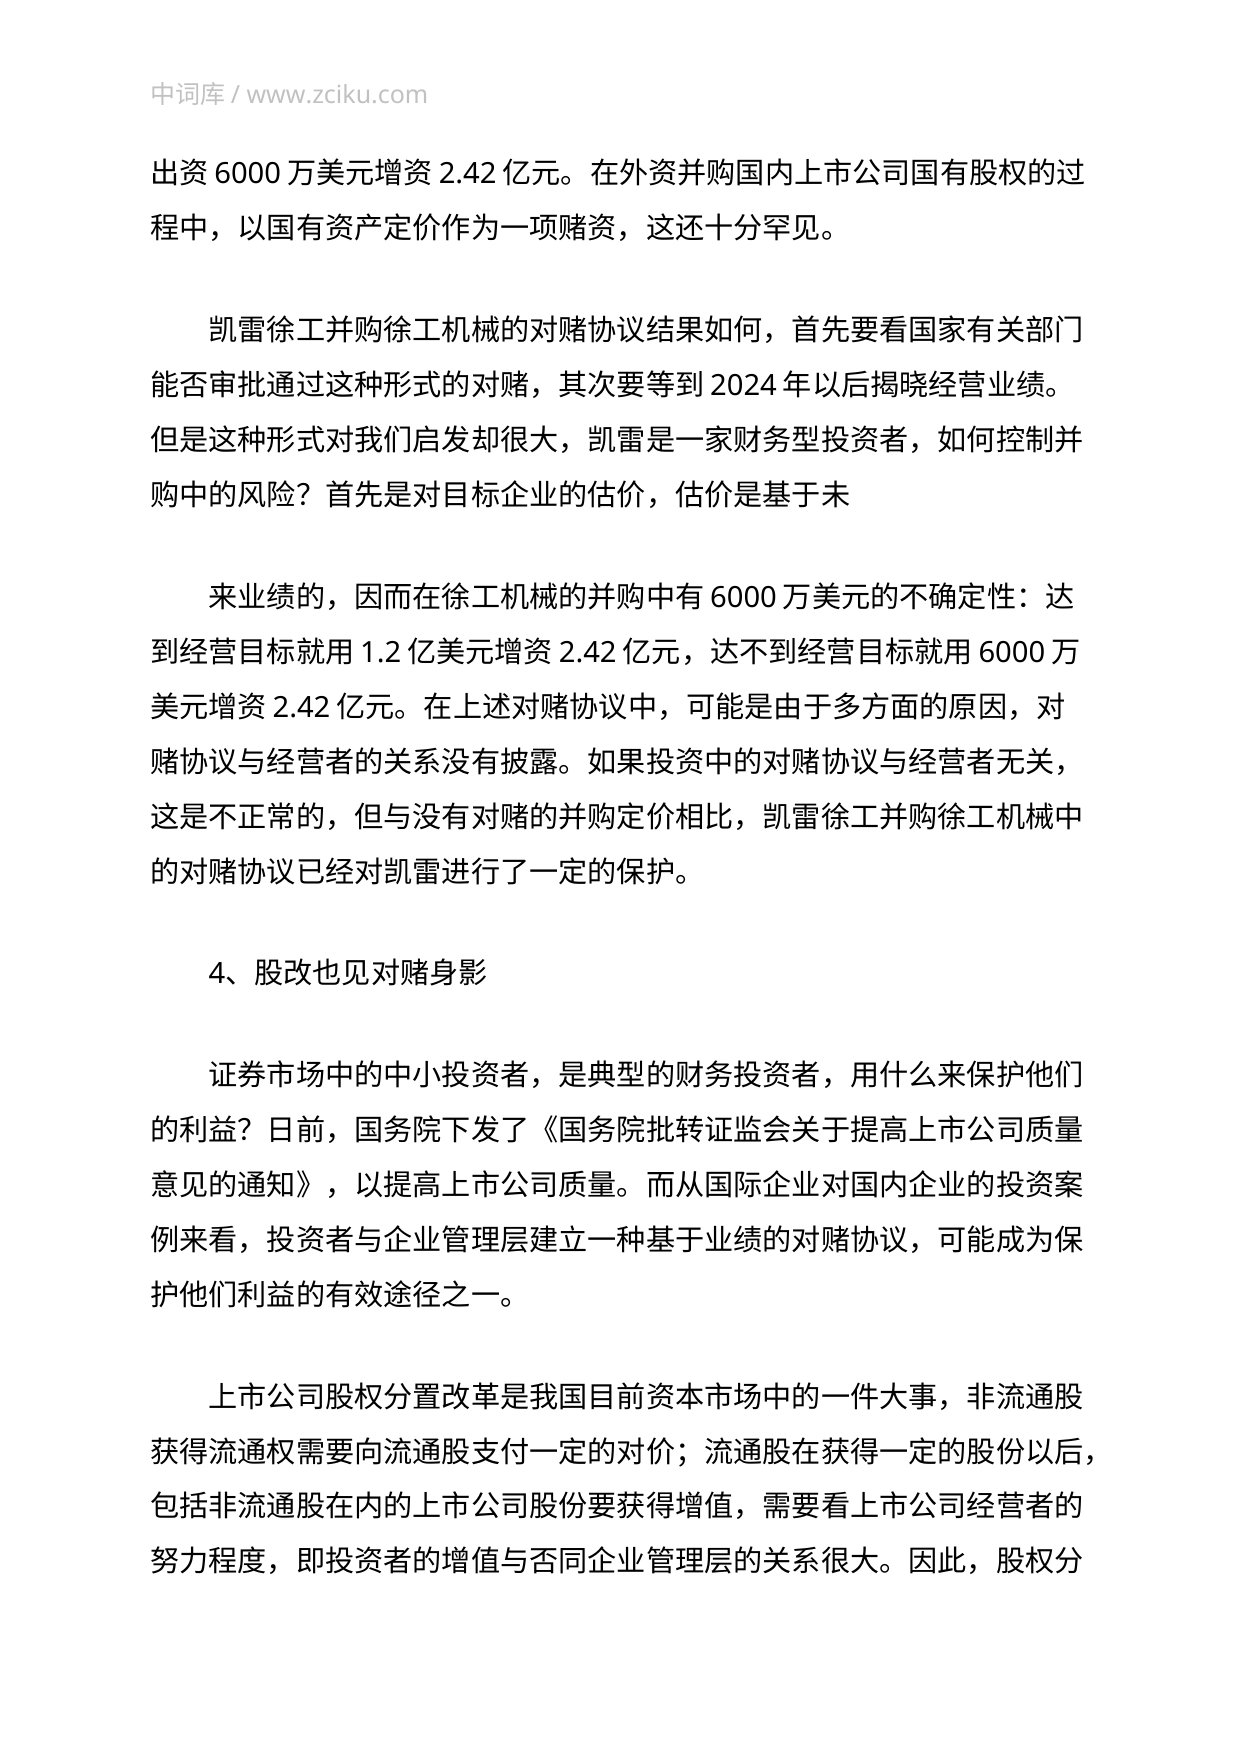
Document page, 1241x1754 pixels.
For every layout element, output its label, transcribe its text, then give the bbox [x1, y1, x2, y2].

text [150, 150, 1090, 247]
text 证券市场中的中小投资者，是典型的财务投资者，用什么来保护他们的利益？日前，国务院下发了《国务院批转证监会关于提高上市公司质量意见的通知》，以提高上市公司质量。而从国际企业对国内企业的投资案例来看，投资者与企业管理层建立一种基于业绩的对赌协议，可能成为保护他们利益的有效途径之一。 [150, 1052, 1090, 1314]
text 凯雷徐工并购徐工机械的对赌协议结果如何，首先要看国家有关部门能否审批通过这种形式的对赌，其次要等到2024年以后揭晓经营业绩。但是这种形式对我们启发却很大，凯雷是一家财务型投资者，如何控制并购中的风险？首先是对目标企业的估价，估价是基于未 [150, 307, 1090, 514]
text 来业绩的，因而在徐工机械的并购中有6000万美元的不确定性：达到经营目标就用1.2亿美元增资2.42亿元，达不到经营目标就用6000万美元增资2.42亿元。在上述对赌协议中，可能是由于多方面的原因，对赌协议与经营者的关系没有披露。如果投资中的对赌协议与经营者无关，这是不正常的，但与没有对赌的并购定价相比，凯雷徐工并购徐工机械中的对赌协议已经对凯雷进行了一定的保护。 [150, 573, 1090, 890]
text 4、股改也见对赌身影 [150, 950, 1090, 992]
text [150, 1373, 1090, 1580]
